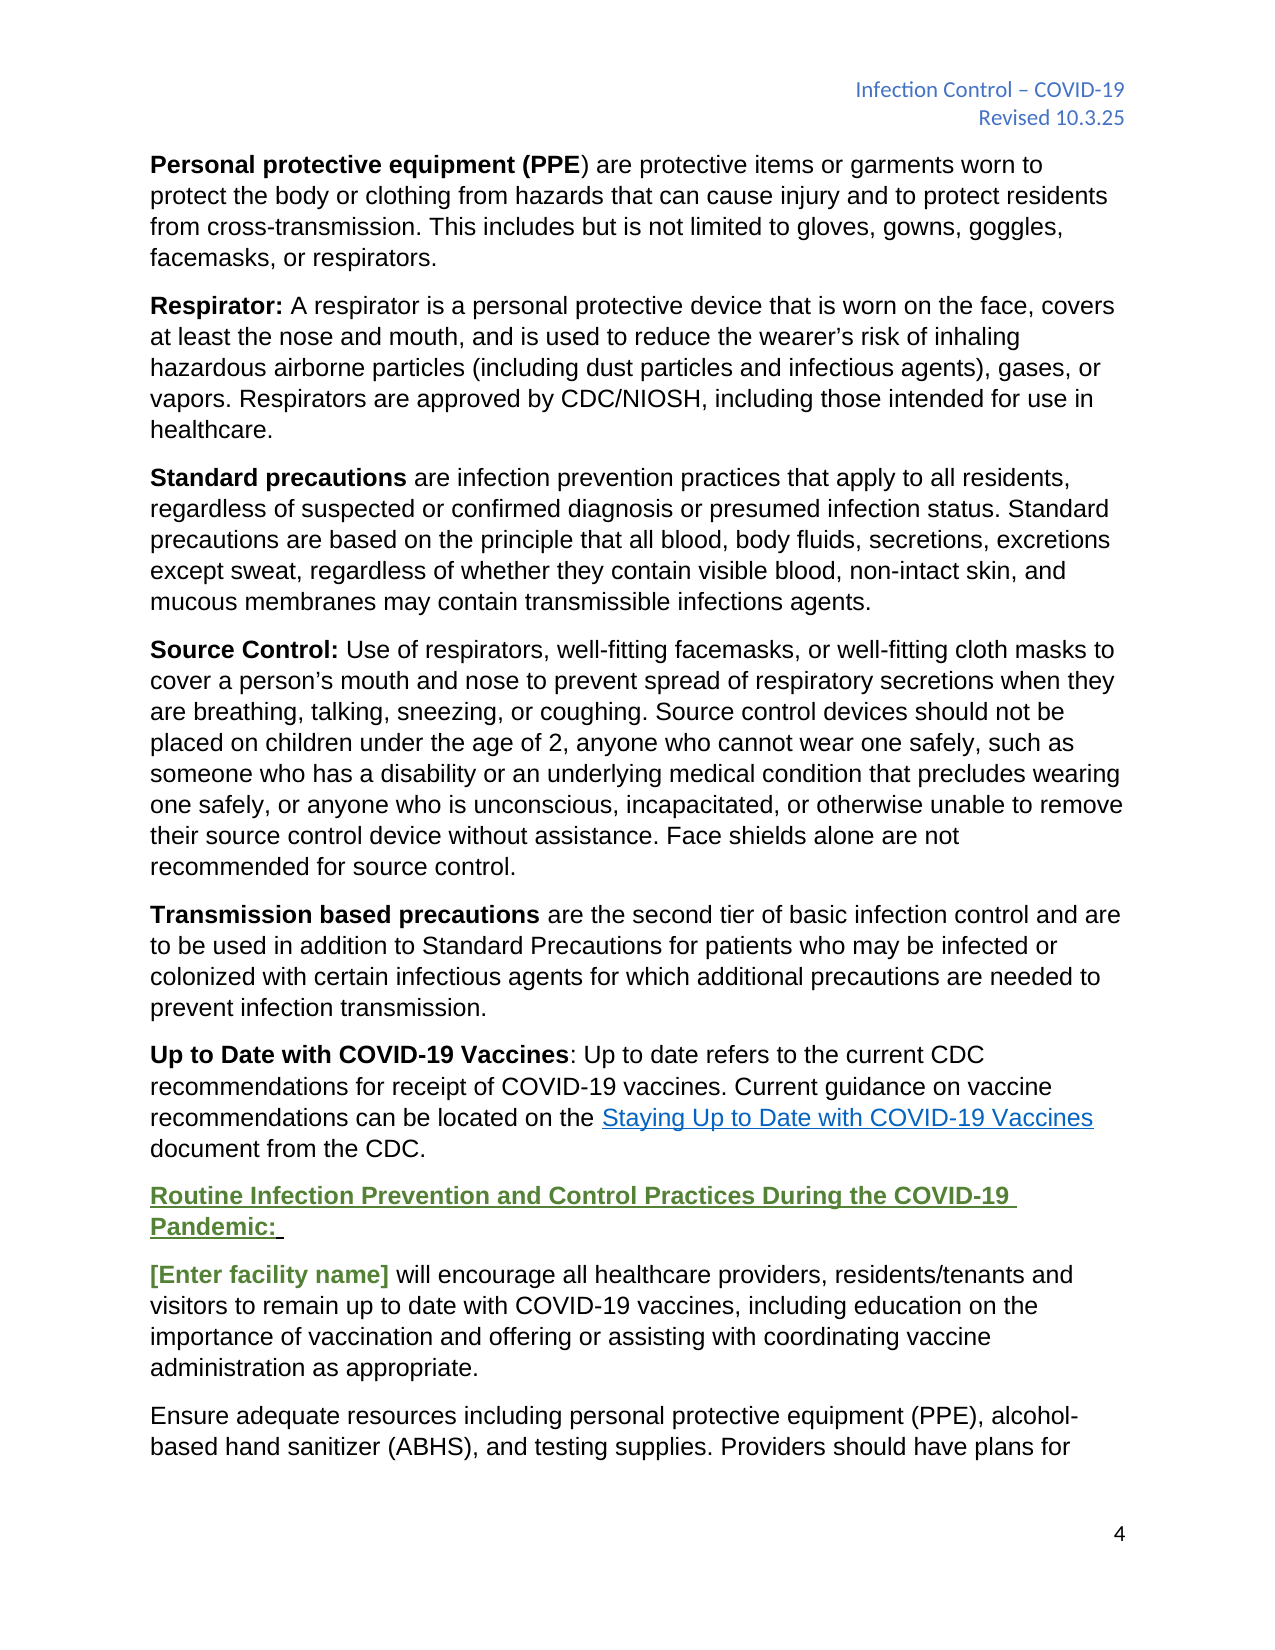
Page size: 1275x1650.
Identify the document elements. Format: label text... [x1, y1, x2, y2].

text Respirator: A respirator is a personal protective device that is worn on the face, covers at least the nose and mouth, and is used to reduce the wearer’s risk of inhaling hazardous airborne particles (including dust particles and infectious agents), gases, or vapors. Respirators are approved by CDC/NIOSH, including those intended for use in healthcare. [150, 291, 1125, 444]
text Source Control: Use of respirators, well-fitting facemasks, or well-fitting cloth masks to cover a person’s mouth and nose to prevent spread of respiratory secretions when they are breathing, talking, sneezing, or coughing. Source control devices should not be placed on children under the age of 2, anyone who cannot wear one safely, such as someone who has a disability or an underlying medical condition that precludes wearing one safely, or anyone who is unconscious, incapacitated, or otherwise unable to remove their source control device without assistance. Face shields alone are not recommended for source control. [150, 634, 1125, 881]
text Transmission based precautions are the second tier of basic infection control and are to be used in addition to Standard Precautions for patients who may be infected or colonized with certain infectious agents for which additional precautions are needed to prevent infection transmission. [150, 899, 1125, 1021]
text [150, 1401, 1125, 1461]
text Standard precautions are infection prevention practices that apply to all residents, regardless of suspected or confirmed diagnosis or presumed infection status. Standard precautions are based on the principle that all blood, body fluids, secretions, excretions except sweat, regardless of whether they contain visible blood, non-intact skin, and mucous membranes may contain transmissible infections agents. [150, 463, 1125, 616]
text Up to Date with COVID-19 Vaccines: Up to date refers to the current CDC recommendations for receipt of COVID-19 vaccines. Current guidance on vaccine recommendations can be located on the Staying Up to Date with COVID-19 Vaccines document from the CDC. [150, 1040, 1125, 1162]
text Personal protective equipment (PPE) are protective items or garments worn to protect the body or clothing from hazards that can cause injury and to protect residents from cross-transmission. This includes but is not limited to gloves, gowns, goggles, facemasks, or respirators. [150, 150, 1125, 272]
text Routine Infection Prevention and Control Practices During the COVID-19 Pandemic: [150, 1181, 1125, 1241]
text [Enter facility name] will encourage all healthcare providers, residents/tenants and visitors to remain up to date with COVID-19 vaccines, including education on the importance of vaccination and offering or assisting with coordinating vaccine administration as appropriate. [150, 1260, 1125, 1382]
